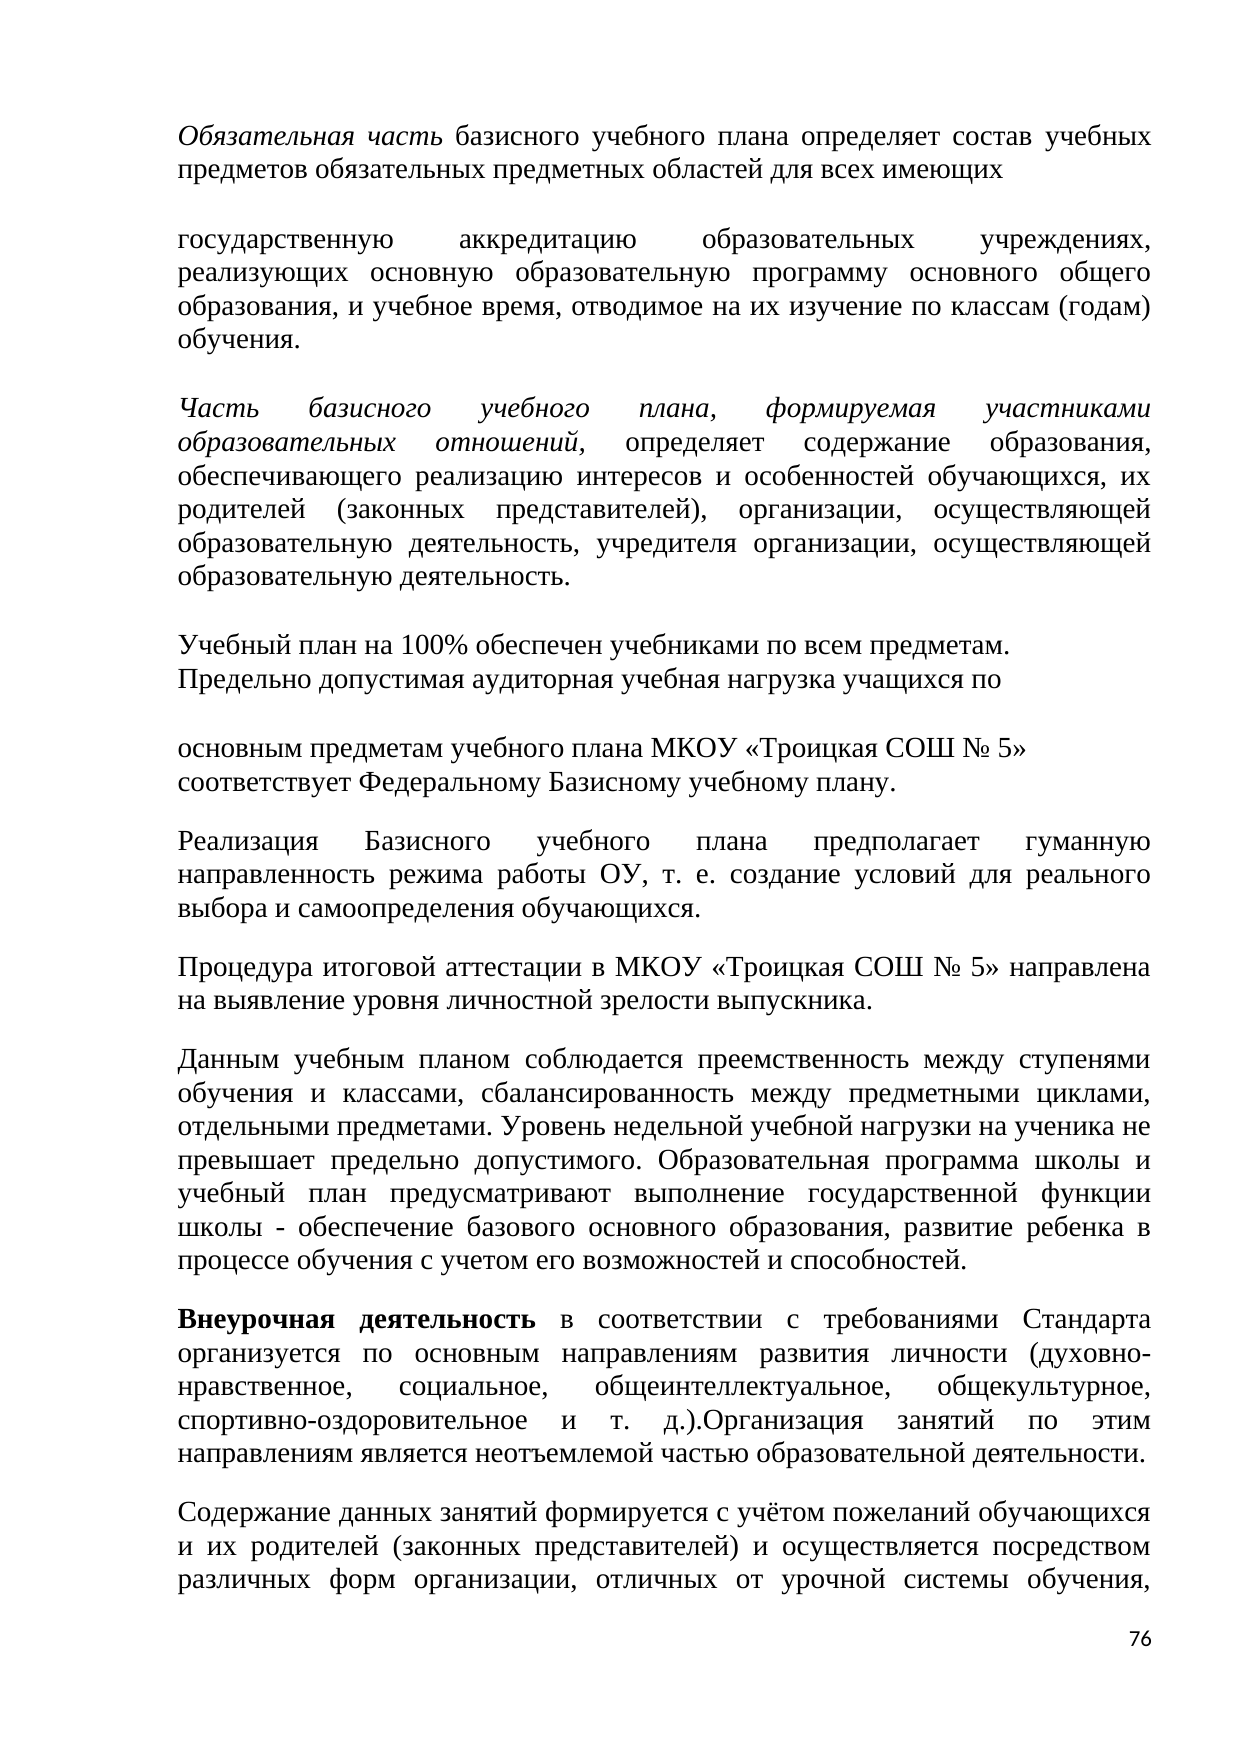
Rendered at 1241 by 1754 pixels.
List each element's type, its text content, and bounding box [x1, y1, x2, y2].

text государственную аккредитацию образовательных учреждениях, реализующих основную образовательную программу основного общего образования, и учебное время, отводимое на их изучение по классам (годам) обучения. [177, 221, 1152, 355]
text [177, 1494, 1152, 1595]
text Внеурочная деятельность в соответствии с требованиями Стандарта организуется по основным направлениям развития личности (духовно-нравственное, социальное, общеинтеллектуальное, общекультурное, спортивно-оздоровительное и т. д.).Организация занятий по этим направлениям является неотъемлемой частью образовательной деятельности. [177, 1301, 1152, 1469]
text Часть базисного учебного плана, формируемая участниками образовательных отношений, определяет содержание образования, обеспечивающего реализацию интересов и особенностей обучающихся, их родителей (законных представителей), организации, осуществляющей образовательную деятельность, учредителя организации, осуществляющей образовательную деятельность. [177, 391, 1152, 592]
text Учебный план на 100% обеспечен учебниками по всем предметам. Предельно допустимая аудиторная учебная нагрузка учащихся по [177, 627, 1152, 694]
text Процедура итоговой аттестации в МКОУ «Троицкая СОШ № 5» направлена на выявление уровня личностной зрелости выпускника. [177, 949, 1152, 1016]
text Реализация Базисного учебного плана предполагает гуманную направленность режима работы ОУ, т. е. создание условий для реального выбора и самоопределения обучающихся. [177, 823, 1152, 923]
text Данным учебным планом соблюдается преемственность между ступенями обучения и классами, сбалансированность между предметными циклами, отдельными предметами. Уровень недельной учебной нагрузки на ученика не превышает предельно допустимого. Образовательная программа школы и учебный план предусматривают выполнение государственной функции школы - обеспечение базового основного образования, развитие ребенка в процессе обучения с учетом его возможностей и способностей. [177, 1041, 1152, 1276]
text основным предметам учебного плана МКОУ «Троицкая СОШ № 5» соответствует Федеральному Базисному учебному плану. [177, 730, 1152, 797]
text Обязательная часть базисного учебного плана определяет состав учебных предметов обязательных предметных областей для всех имеющих [177, 118, 1152, 185]
